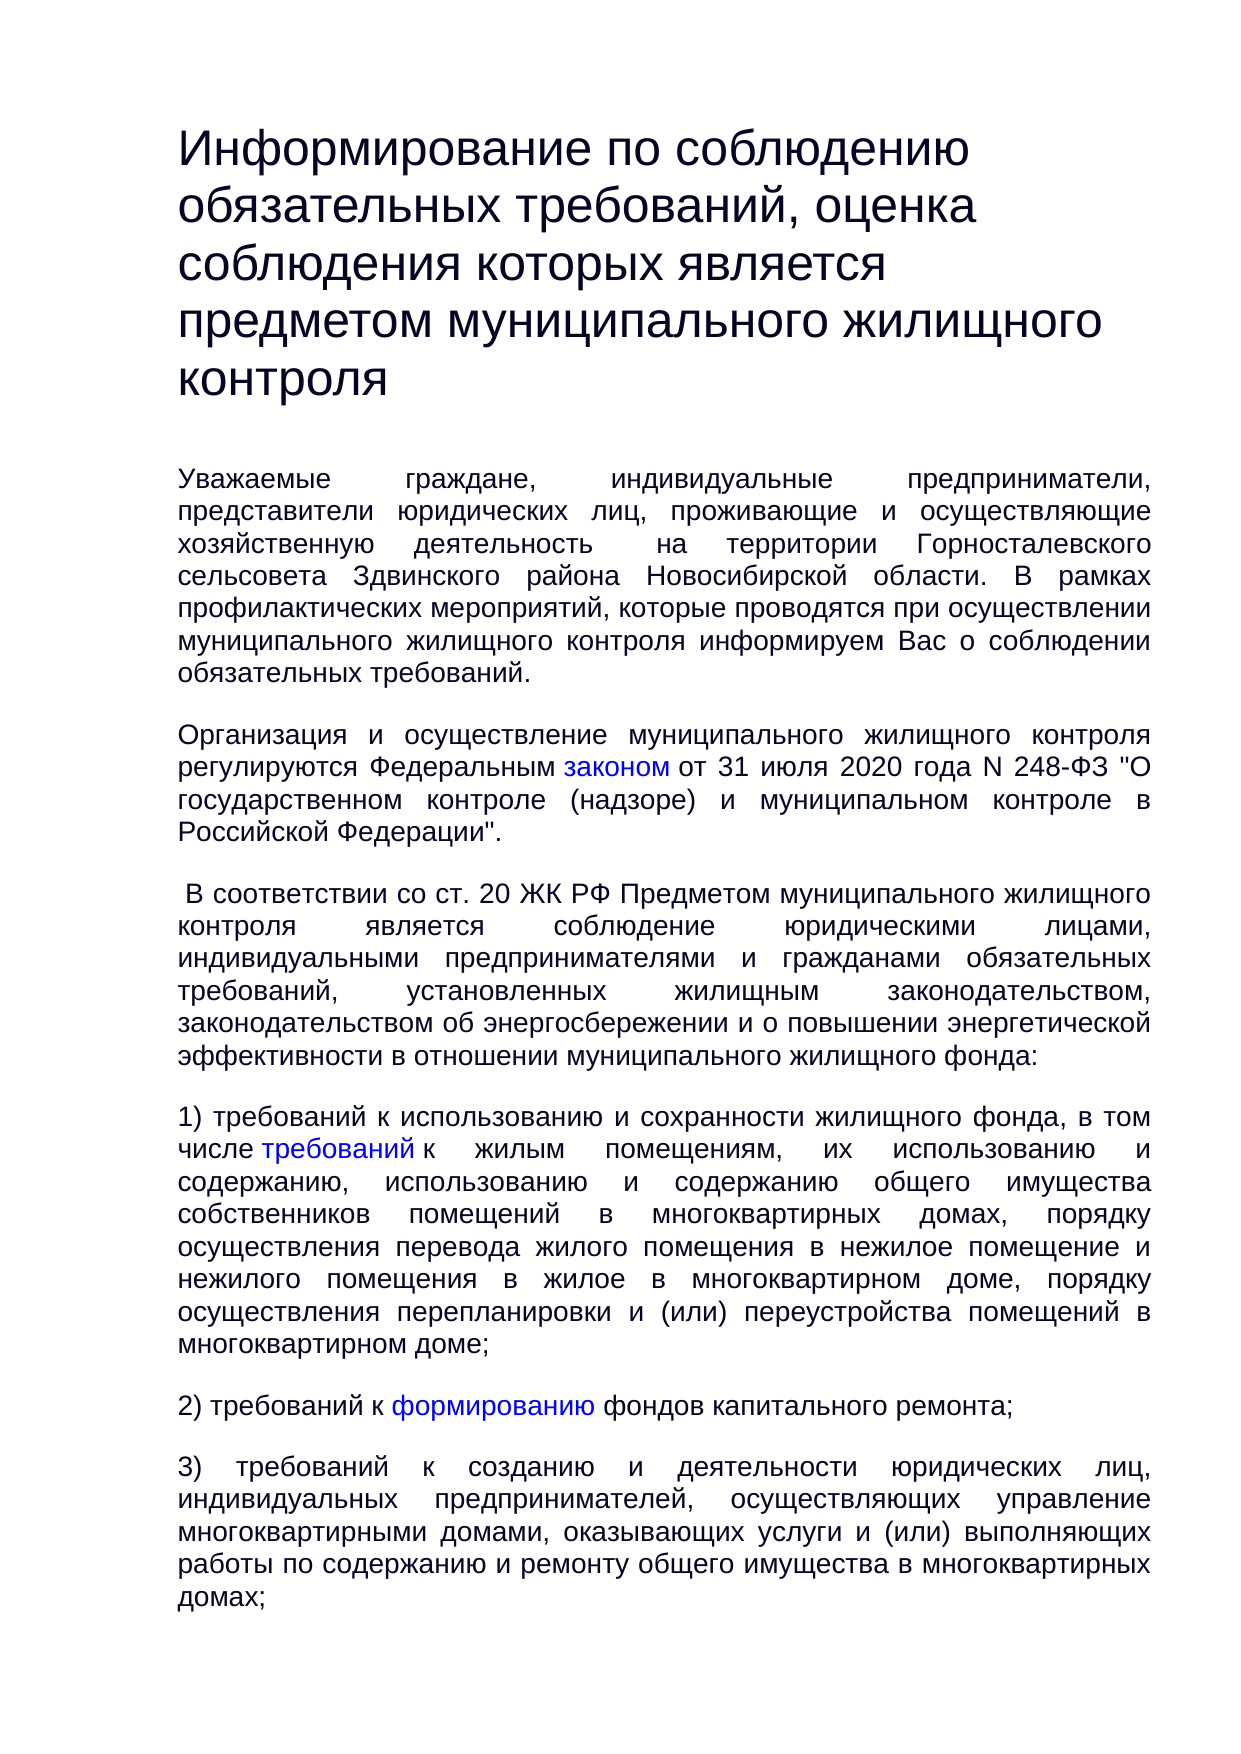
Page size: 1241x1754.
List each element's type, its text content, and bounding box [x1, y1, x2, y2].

text Информирование по соблюдению обязательных требований, оценка соблюдения которых является предметом муниципального жилищного контроля [177, 118, 1152, 406]
text Уважаемые граждане, индивидуальные предприниматели, представители юридических лиц, проживающие и осуществляющие хозяйственную деятельность на территории Горносталевского сельсовета Здвинского района Новосибирской области. В рамках профилактических мероприятий, которые проводятся при осуществлении муниципального жилищного контроля информируем Вас о соблюдении обязательных требований. [177, 462, 1152, 689]
text Организация и осуществление муниципального жилищного контроля регулируются Федеральным законом от 31 июля 2020 года N 248-ФЗ "О государственном контроле (надзоре) и муниципальном контроле в Российской Федерации". [177, 718, 1152, 847]
text 3) требований к созданию и деятельности юридических лиц, индивидуальных предпринимателей, осуществляющих управление многоквартирными домами, оказывающих услуги и (или) выполняющих работы по содержанию и ремонту общего имущества в многоквартирных домах; [177, 1450, 1152, 1612]
text 2) требований к формированию фондов капитального ремонта; [177, 1388, 1152, 1421]
text 1) требований к использованию и сохранности жилищного фонда, в том числе требований к жилым помещениям, их использованию и содержанию, использованию и содержанию общего имущества собственников помещений в многоквартирных домах, порядку осуществления перевода жилого помещения в нежилое помещение и нежилого помещения в жилое в многоквартирном доме, порядку осуществления перепланировки и (или) переустройства помещений в многоквартирном доме; [177, 1100, 1152, 1359]
text В соответствии со ст. 20 ЖК РФ Предметом муниципального жилищного контроля является соблюдение юридическими лицами, индивидуальными предпринимателями и гражданами обязательных требований, установленных жилищным законодательством, законодательством об энергосбережении и о повышении энергетической эффективности в отношении муниципального жилищного фонда: [177, 877, 1152, 1071]
